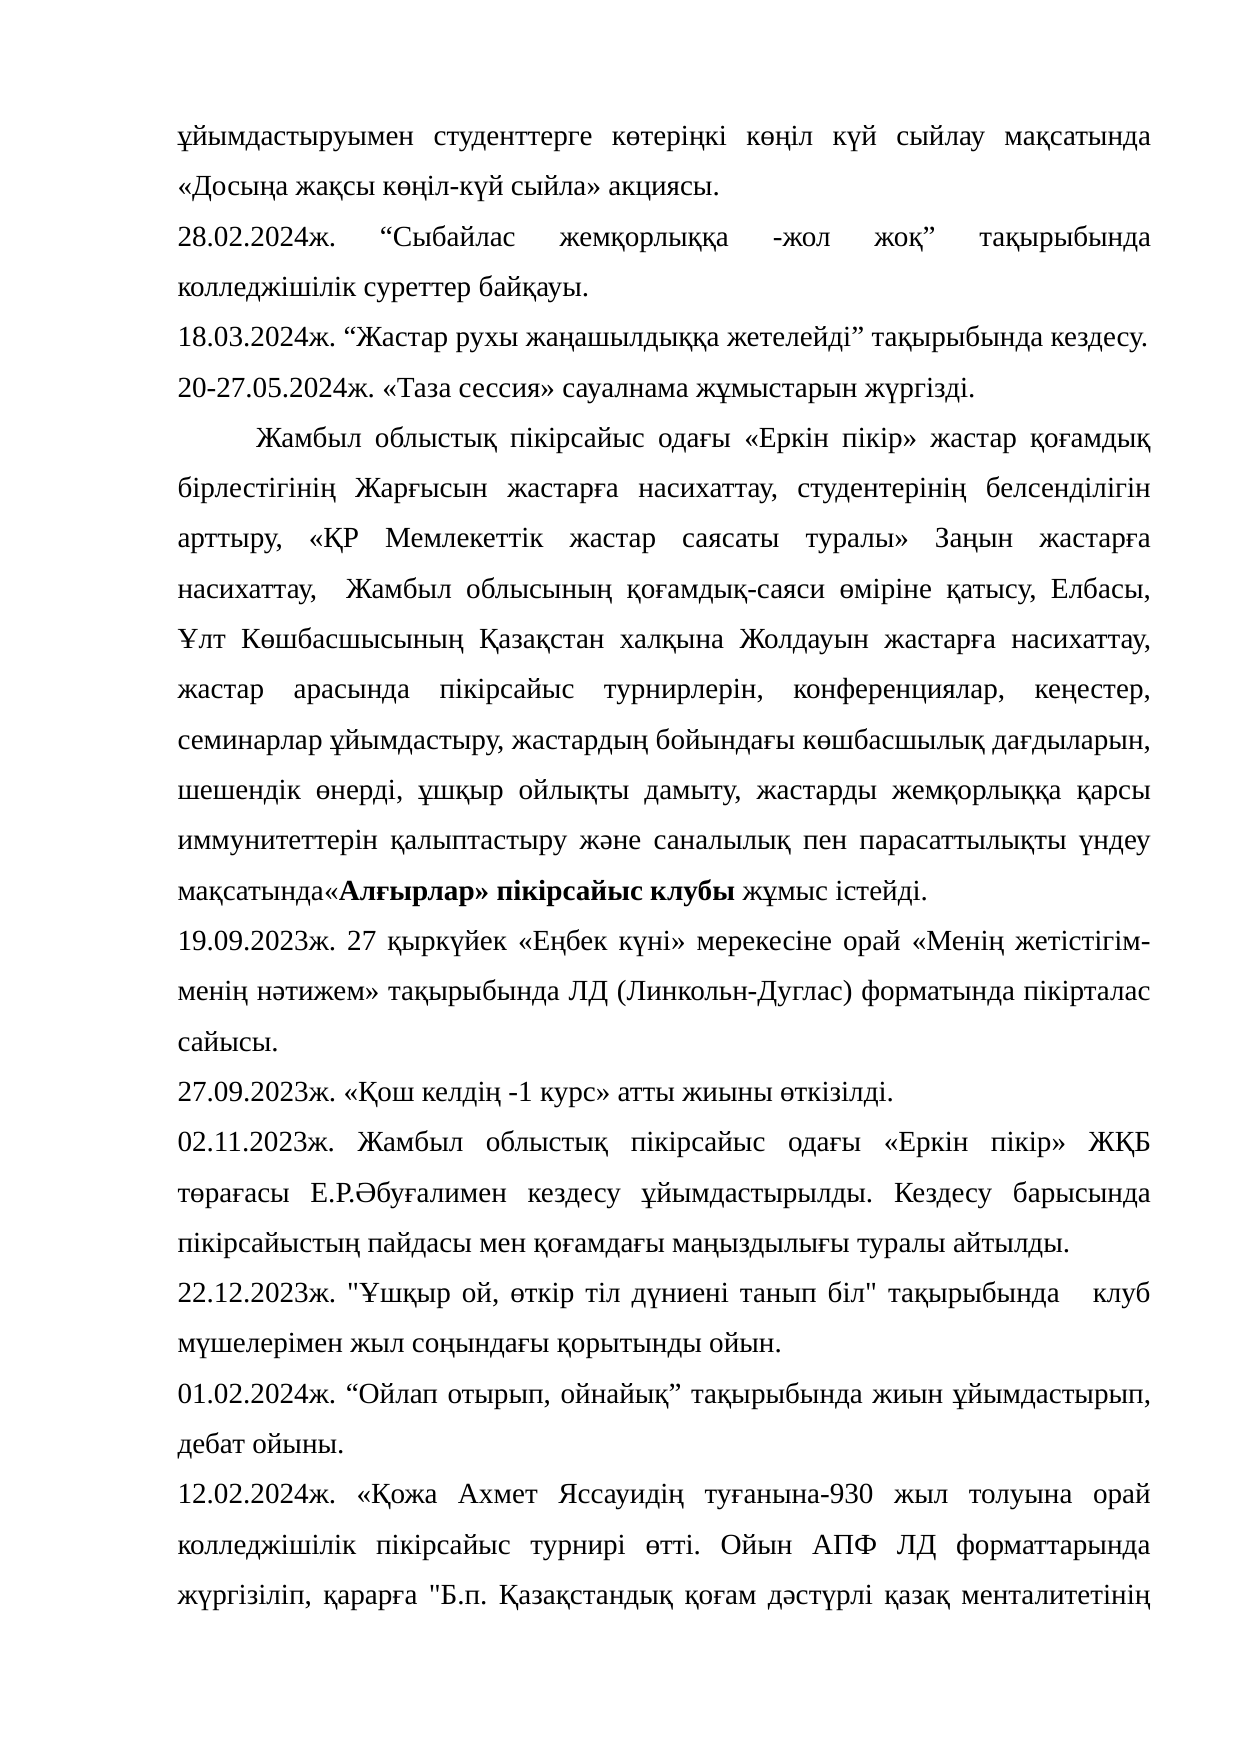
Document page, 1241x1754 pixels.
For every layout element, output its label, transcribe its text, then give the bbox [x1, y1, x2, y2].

text 20-27.05.2024ж. «Таза сессия» сауалнама жұмыстарын жүргізді. [177, 370, 1152, 403]
text 22.12.2023ж. "Ұшқыр ой, өткір тіл дүниені танып біл" тақырыбында клуб мүшелерімен жыл соңындағы қорытынды ойын. [177, 1275, 1152, 1359]
text 02.11.2023ж. Жамбыл облыстық пікірсайыс одағы «Еркін пікір» ЖҚБ төрағасы Е.Р.Әбуғалимен кездесу ұйымдастырылды. Кездесу барысында пікірсайыстың пайдасы мен қоғамдағы маңыздылығы туралы айтылды. [177, 1124, 1152, 1258]
text 01.02.2024ж. “Ойлап отырып, ойнайық” тақырыбында жиын ұйымдастырып, дебат ойыны. [177, 1376, 1152, 1460]
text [177, 1477, 1152, 1611]
text Жамбыл облыстық пікірсайыс одағы «Еркін пікір» жастар қоғамдық бірлестігінің Жарғысын жастарға насихаттау, студентерінің белсенділігін арттыру, «ҚР Мемлекеттік жастар саясаты туралы» Заңын жастарға насихаттау, Жамбыл облысының қоғамдық-саяси өміріне қатысу, Елбасы, Ұлт Көшбасшысының Қазақстан халқына Жолдауын жастарға насихаттау, жастар арасында пікірсайыс турнирлерін, конференциялар, кеңестер, семинарлар ұйымдастыру, жастардың бойындағы көшбасшылық дағдыларын, шешендік өнерді, ұшқыр ойлықты дамыту, жастарды жемқорлыққа қарсы иммунитеттерін қалыптастыру және саналылық пен парасаттылықты үндеу мақсатында«Алғырлар» пікірсайыс клубы жұмыс істейді. [177, 420, 1152, 906]
text 28.02.2024ж. “Сыбайлас жемқорлыққа -жол жоқ” тақырыбында колледжішілік суреттер байқауы. [177, 219, 1152, 303]
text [177, 118, 1152, 202]
text 18.03.2024ж. “Жастар рухы жаңашылдыққа жетелейді” тақырыбында кездесу. [177, 319, 1152, 353]
text 27.09.2023ж. «Қош келдің -1 курс» атты жиыны өткізілді. [177, 1074, 1152, 1108]
text 19.09.2023ж. 27 қыркүйек «Еңбек күні» мерекесіне орай «Менің жетістігім- менің нәтижем» тақырыбында ЛД (Линкольн-Дуглас) форматында пікірталас сайысы. [177, 923, 1152, 1057]
